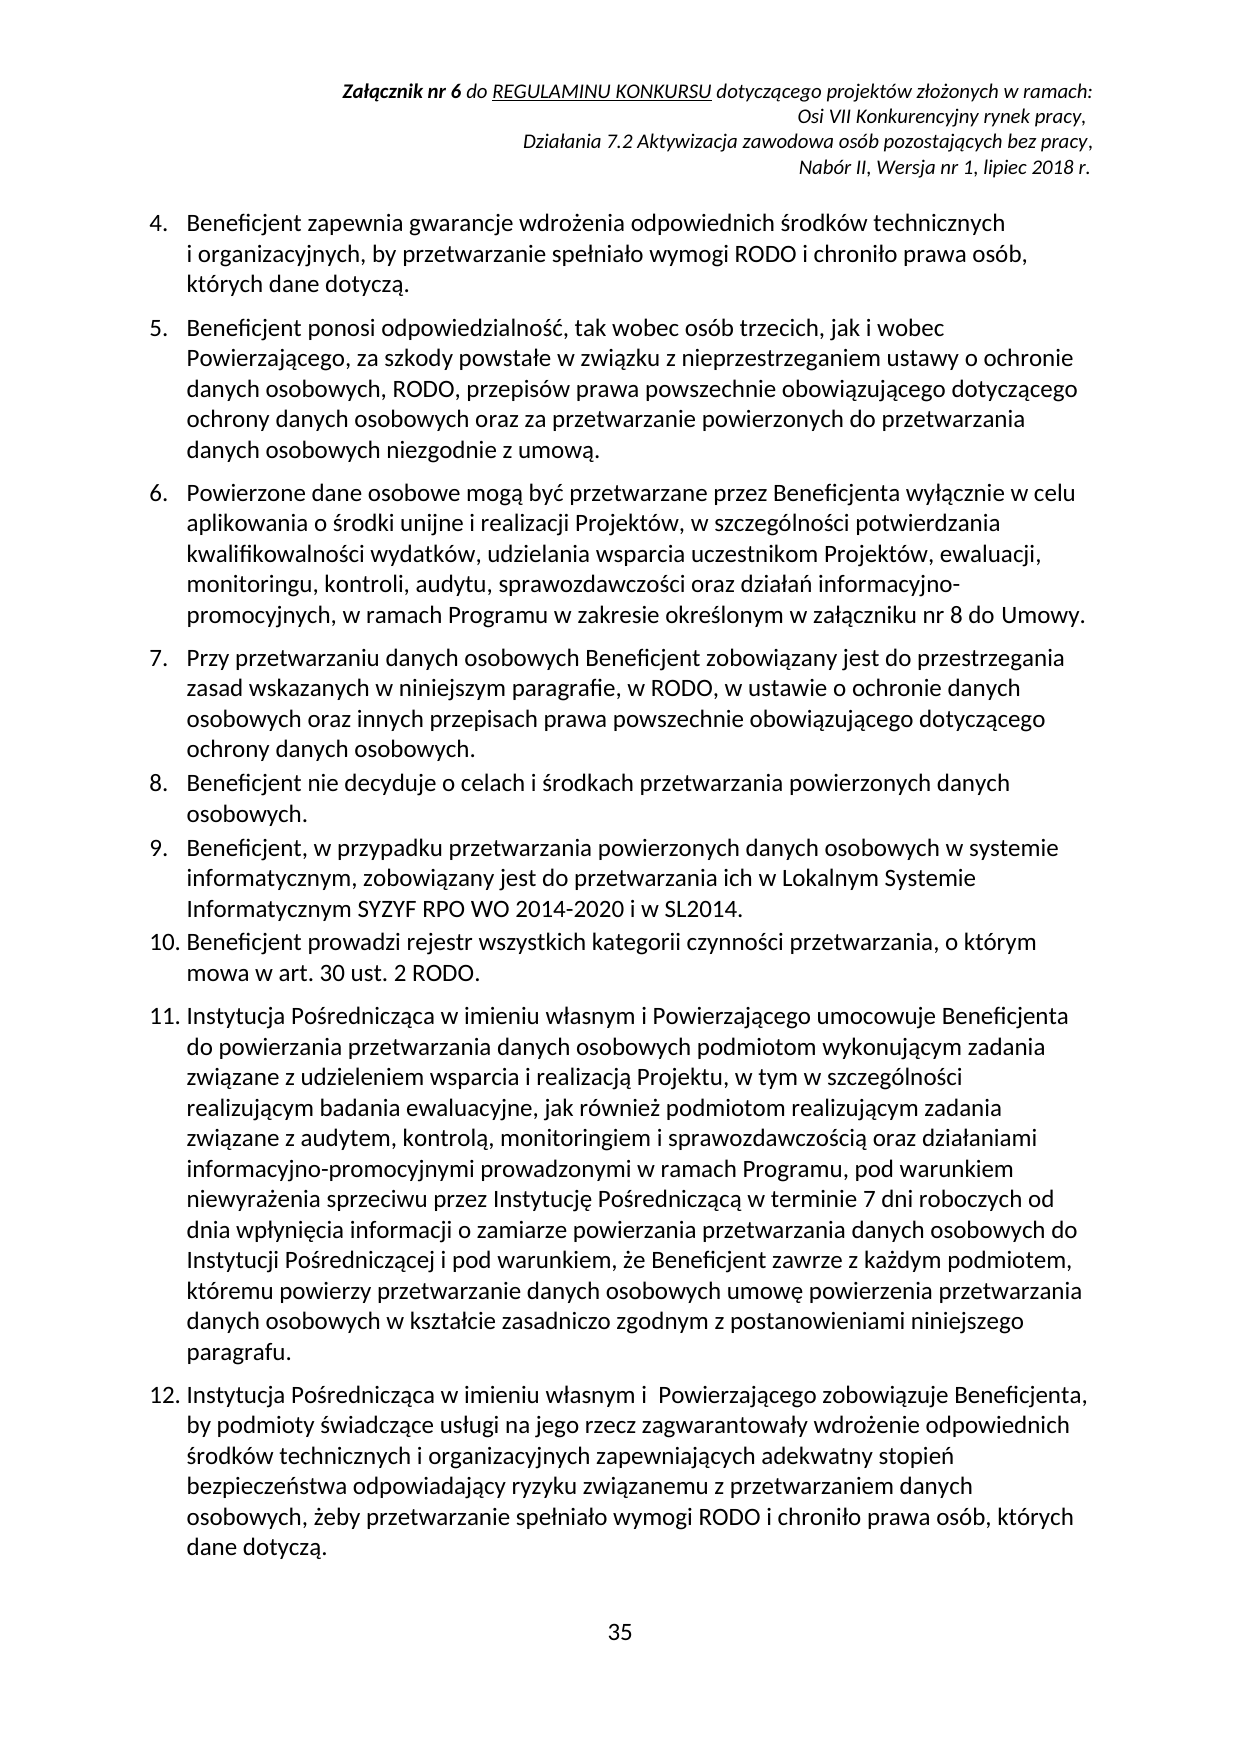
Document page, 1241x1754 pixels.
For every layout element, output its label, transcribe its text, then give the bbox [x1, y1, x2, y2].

list Beneficjent ponosi odpowiedzialność, tak wobec osób trzecich, jak i wobec Powierzającego, za szkody powstałe w związku z nieprzestrzeganiem ustawy o ochronie danych osobowych, RODO, przepisów prawa powszechnie obowiązującego dotyczącego ochrony danych osobowych oraz za przetwarzanie powierzonych do przetwarzania danych osobowych niezgodnie z umową. [149, 312, 1093, 464]
list Przy przetwarzaniu danych osobowych Beneficjent zobowiązany jest do przestrzegania zasad wskazanych w niniejszym paragrafie, w RODO, w ustawie o ochronie danych osobowych oraz innych przepisach prawa powszechnie obowiązującego dotyczącego ochrony danych osobowych. [149, 642, 1093, 764]
list Beneficjent nie decyduje o celach i środkach przetwarzania powierzonych danych osobowych. [149, 767, 1093, 828]
list Beneficjent zapewnia gwarancje wdrożenia odpowiednich środków technicznych i organizacyjnych, by przetwarzanie spełniało wymogi RODO i chroniło prawa osób, których dane dotyczą. [149, 208, 1093, 299]
list Beneficjent, w przypadku przetwarzania powierzonych danych osobowych w systemie informatycznym, zobowiązany jest do przetwarzania ich w Lokalnym Systemie Informatycznym SYZYF RPO WO 2014-2020 i w SL2014. [149, 832, 1093, 923]
list Beneficjent prowadzi rejestr wszystkich kategorii czynności przetwarzania, o którym mowa w art. 30 ust. 2 RODO. [149, 927, 1093, 988]
list Instytucja Pośrednicząca w imieniu własnym i Powierzającego umocowuje Beneficjenta do powierzania przetwarzania danych osobowych podmiotom wykonującym zadania związane z udzieleniem wsparcia i realizacją Projektu, w tym w szczególności realizującym badania ewaluacyjne, jak również podmiotom realizującym zadania związane z audytem, kontrolą, monitoringiem i sprawozdawczością oraz działaniami informacyjno-promocyjnymi prowadzonymi w ramach Programu, pod warunkiem niewyrażenia sprzeciwu przez Instytucję Pośredniczącą w terminie 7 dni roboczych od dnia wpłynięcia informacji o zamiarze powierzania przetwarzania danych osobowych do Instytucji Pośredniczącej i pod warunkiem, że Beneficjent zawrze z każdym podmiotem, któremu powierzy przetwarzanie danych osobowych umowę powierzenia przetwarzania danych osobowych w kształcie zasadniczo zgodnym z postanowieniami niniejszego paragrafu. [149, 1000, 1093, 1366]
list Powierzone dane osobowe mogą być przetwarzane przez Beneficjenta wyłącznie w celu aplikowania o środki unijne i realizacji Projektów, w szczególności potwierdzania kwalifikowalności wydatków, udzielania wsparcia uczestnikom Projektów, ewaluacji, monitoringu, kontroli, audytu, sprawozdawczości oraz działań informacyjno-promocyjnych, w ramach Programu w zakresie określonym w załączniku nr 8 do Umowy. [149, 477, 1093, 629]
list Instytucja Pośrednicząca w imieniu własnym i Powierzającego zobowiązuje Beneficjenta, by podmioty świadczące usługi na jego rzecz zagwarantowały wdrożenie odpowiednich środków technicznych i organizacyjnych zapewniających adekwatny stopień bezpieczeństwa odpowiadający ryzyku związanemu z przetwarzaniem danych osobowych, żeby przetwarzanie spełniało wymogi RODO i chroniło prawa osób, których dane dotyczą. [149, 1379, 1093, 1562]
